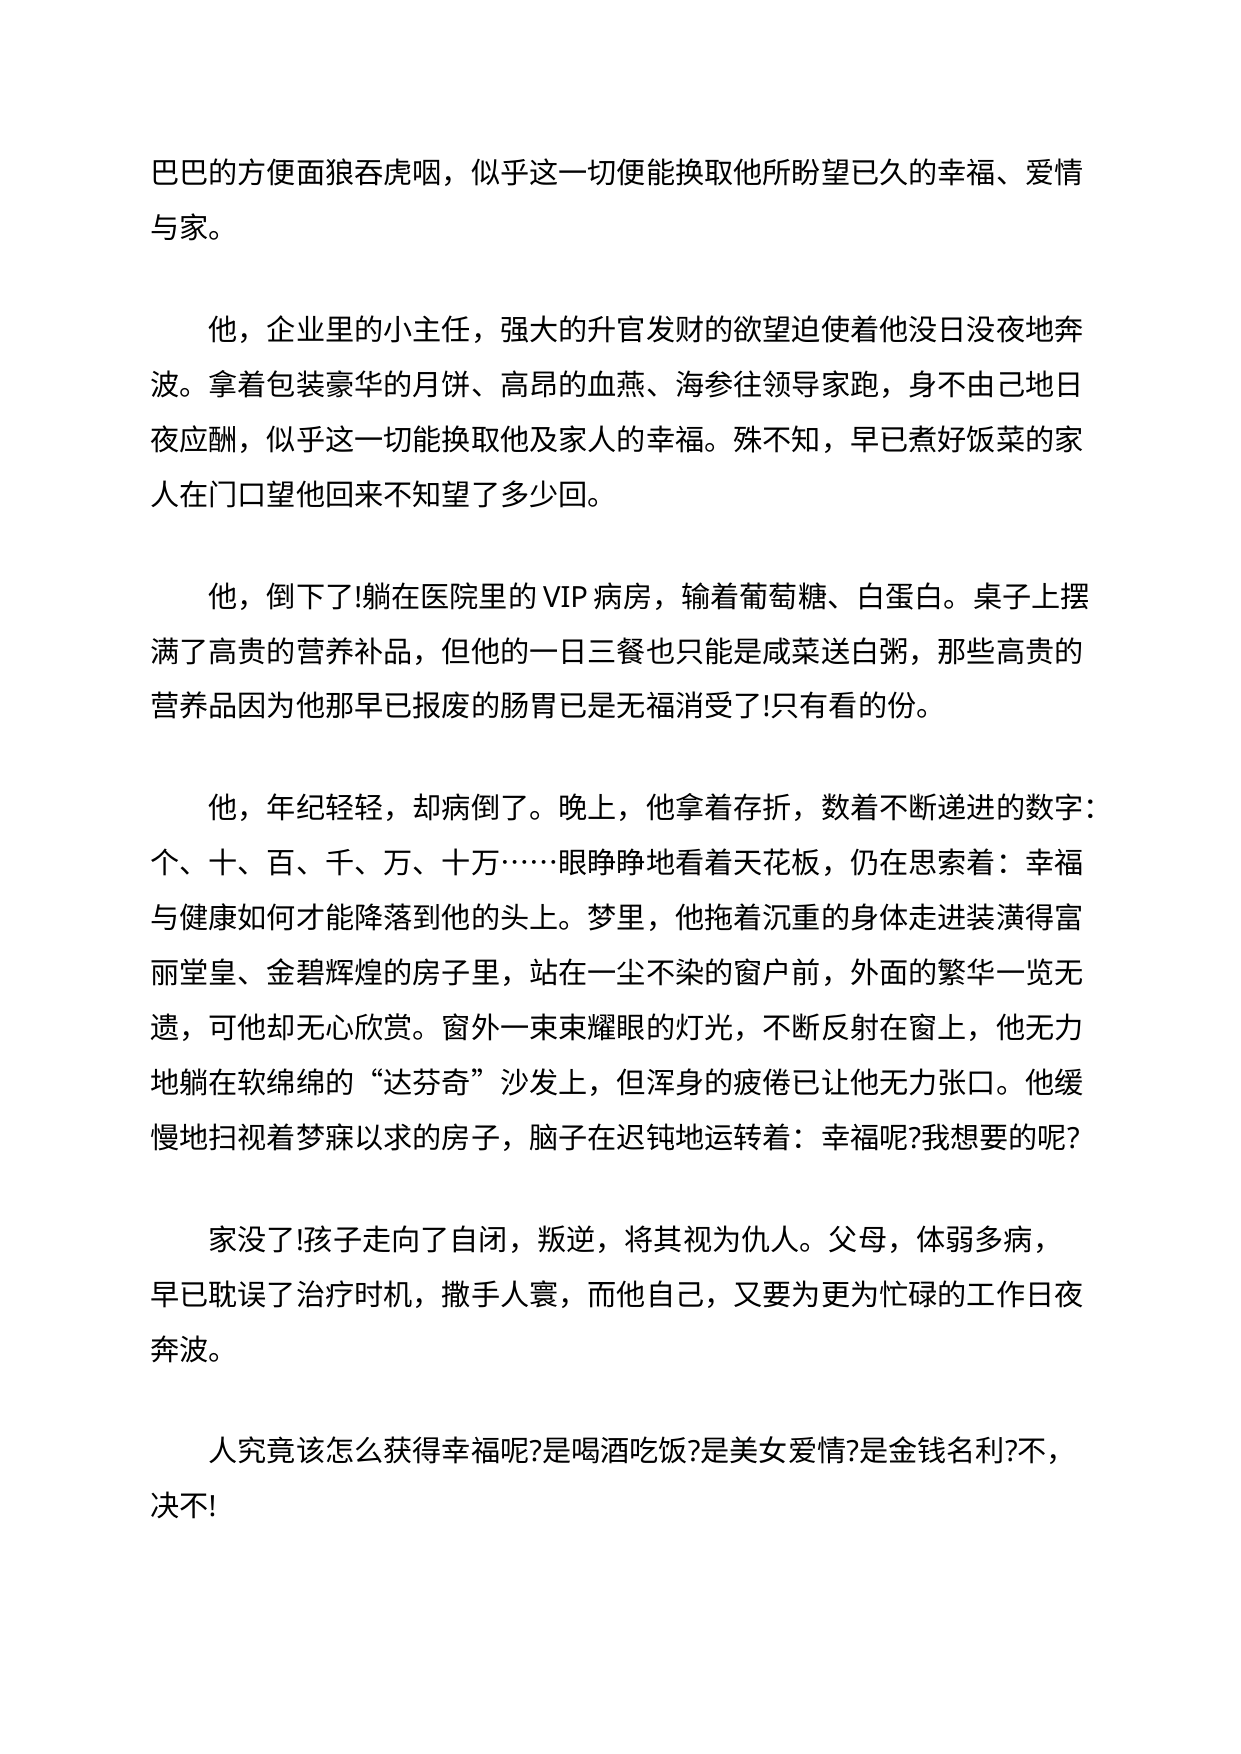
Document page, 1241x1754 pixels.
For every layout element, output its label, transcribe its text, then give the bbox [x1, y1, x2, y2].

text 人究竟该怎么获得幸福呢?是喝酒吃饭?是美女爱情?是金钱名利?不，决不! [150, 1428, 1090, 1525]
text 他，倒下了!躺在医院里的VIP病房，输着葡萄糖、白蛋白。桌子上摆满了高贵的营养补品，但他的一日三餐也只能是咸菜送白粥，那些高贵的营养品因为他那早已报废的肠胃已是无福消受了!只有看的份。 [150, 573, 1090, 725]
text 家没了!孩子走向了自闭，叛逆，将其视为仇人。父母，体弱多病，早已耽误了治疗时机，撒手人寰，而他自己，又要为更为忙碌的工作日夜奔波。 [150, 1216, 1090, 1368]
text 他，年纪轻轻，却病倒了。晚上，他拿着存折，数着不断递进的数字：个、十、百、千、万、十万……眼睁睁地看着天花板，仍在思索着：幸福与健康如何才能降落到他的头上。梦里，他拖着沉重的身体走进装潢得富丽堂皇、金碧辉煌的房子里，站在一尘不染的窗户前，外面的繁华一览无遗，可他却无心欣赏。窗外一束束耀眼的灯光，不断反射在窗上，他无力地躺在软绵绵的“达芬奇”沙发上，但浑身的疲倦已让他无力张口。他缓慢地扫视着梦寐以求的房子，脑子在迟钝地运转着：幸福呢?我想要的呢? [150, 785, 1090, 1157]
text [150, 150, 1090, 247]
text 他，企业里的小主任，强大的升官发财的欲望迫使着他没日没夜地奔波。拿着包装豪华的月饼、高昂的血燕、海参往领导家跑，身不由己地日夜应酬，似乎这一切能换取他及家人的幸福。殊不知，早已煮好饭菜的家人在门口望他回来不知望了多少回。 [150, 307, 1090, 514]
